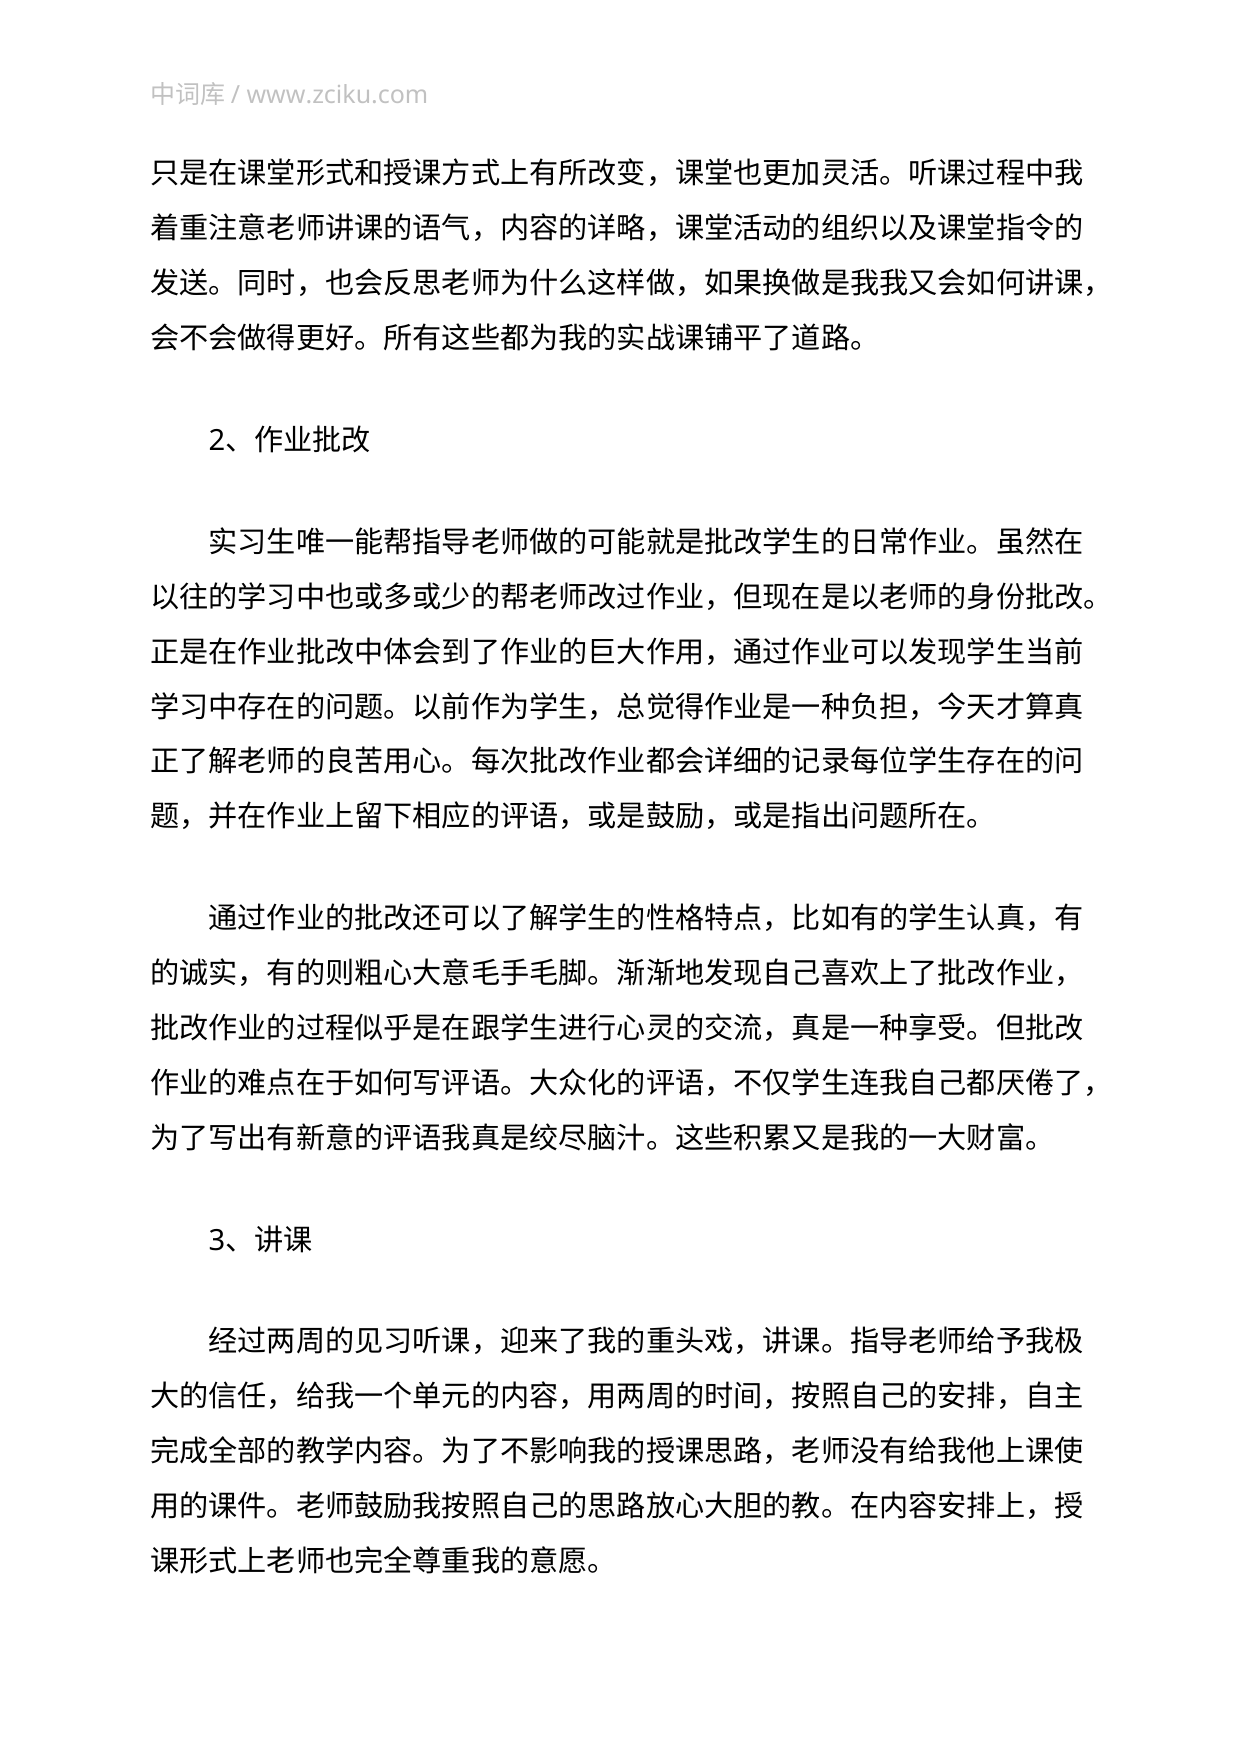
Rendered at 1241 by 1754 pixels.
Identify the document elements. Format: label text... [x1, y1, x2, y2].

text 2、作业批改 [150, 416, 1090, 459]
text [150, 150, 1090, 357]
text 通过作业的批改还可以了解学生的性格特点，比如有的学生认真，有的诚实，有的则粗心大意毛手毛脚。渐渐地发现自己喜欢上了批改作业，批改作业的过程似乎是在跟学生进行心灵的交流，真是一种享受。但批改作业的难点在于如何写评语。大众化的评语，不仅学生连我自己都厌倦了，为了写出有新意的评语我真是绞尽脑汁。这些积累又是我的一大财富。 [150, 895, 1090, 1157]
text 经过两周的见习听课，迎来了我的重头戏，讲课。指导老师给予我极大的信任，给我一个单元的内容，用两周的时间，按照自己的安排，自主完成全部的教学内容。为了不影响我的授课思路，老师没有给我他上课使用的课件。老师鼓励我按照自己的思路放心大胆的教。在内容安排上，授课形式上老师也完全尊重我的意愿。 [150, 1318, 1090, 1580]
text 3、讲课 [150, 1216, 1090, 1258]
text 实习生唯一能帮指导老师做的可能就是批改学生的日常作业。虽然在以往的学习中也或多或少的帮老师改过作业，但现在是以老师的身份批改。正是在作业批改中体会到了作业的巨大作用，通过作业可以发现学生当前学习中存在的问题。以前作为学生，总觉得作业是一种负担，今天才算真正了解老师的良苦用心。每次批改作业都会详细的记录每位学生存在的问题，并在作业上留下相应的评语，或是鼓励，或是指出问题所在。 [150, 518, 1090, 835]
